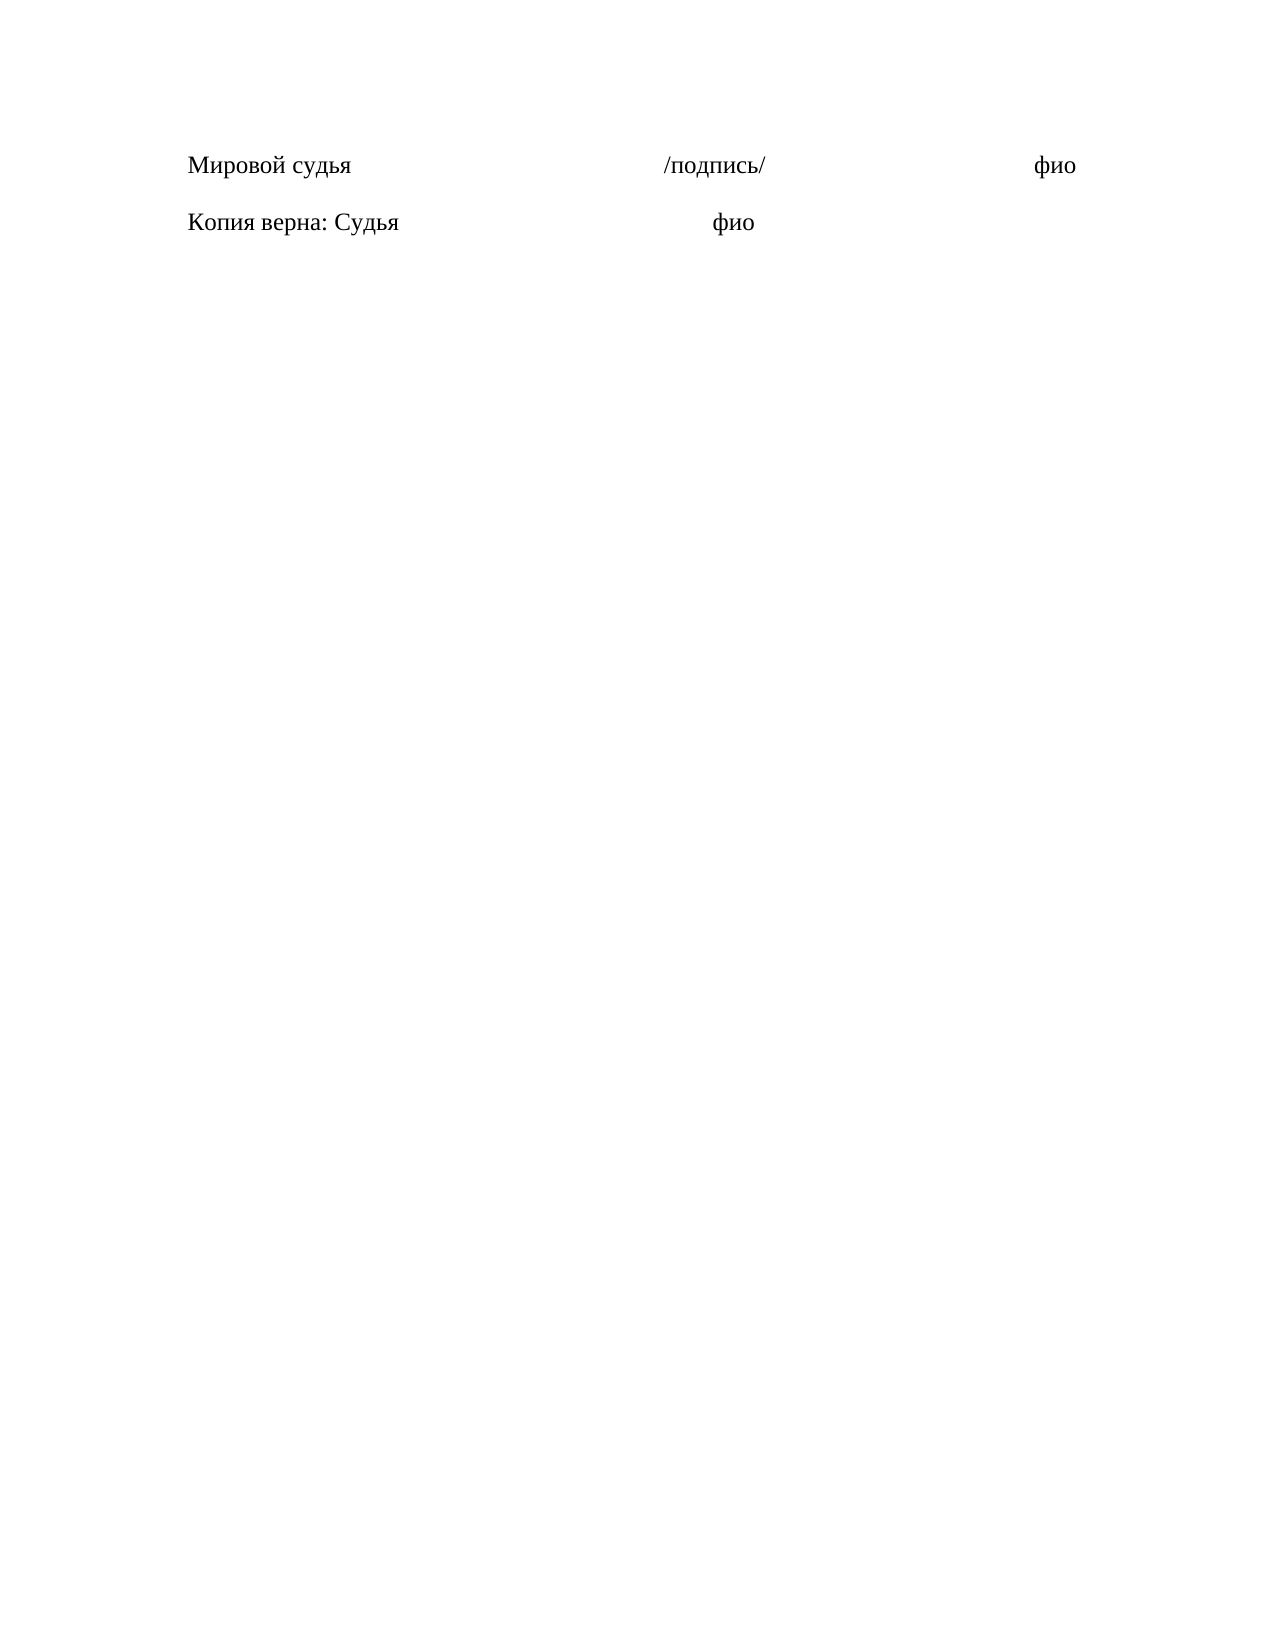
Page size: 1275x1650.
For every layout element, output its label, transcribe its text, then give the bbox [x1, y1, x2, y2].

text Копия верна: Судья фио [187, 207, 1087, 236]
text Мировой судья /подпись/ фио [187, 150, 1087, 179]
